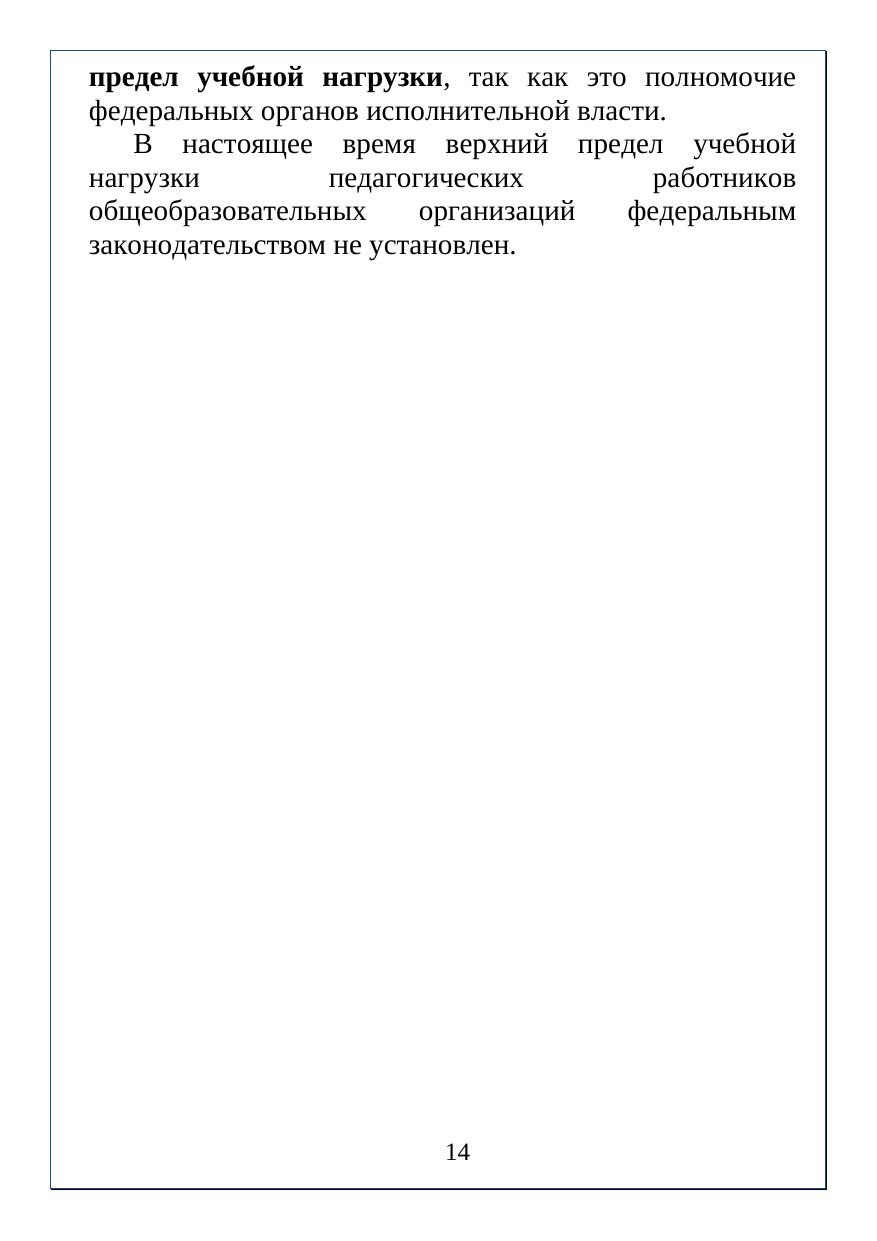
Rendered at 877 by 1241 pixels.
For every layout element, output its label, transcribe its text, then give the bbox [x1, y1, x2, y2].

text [89, 59, 796, 126]
text В настоящее время верхний предел учебной нагрузки педагогических работников общеобразовательных организаций федеральным законодательством не установлен. [89, 126, 796, 260]
